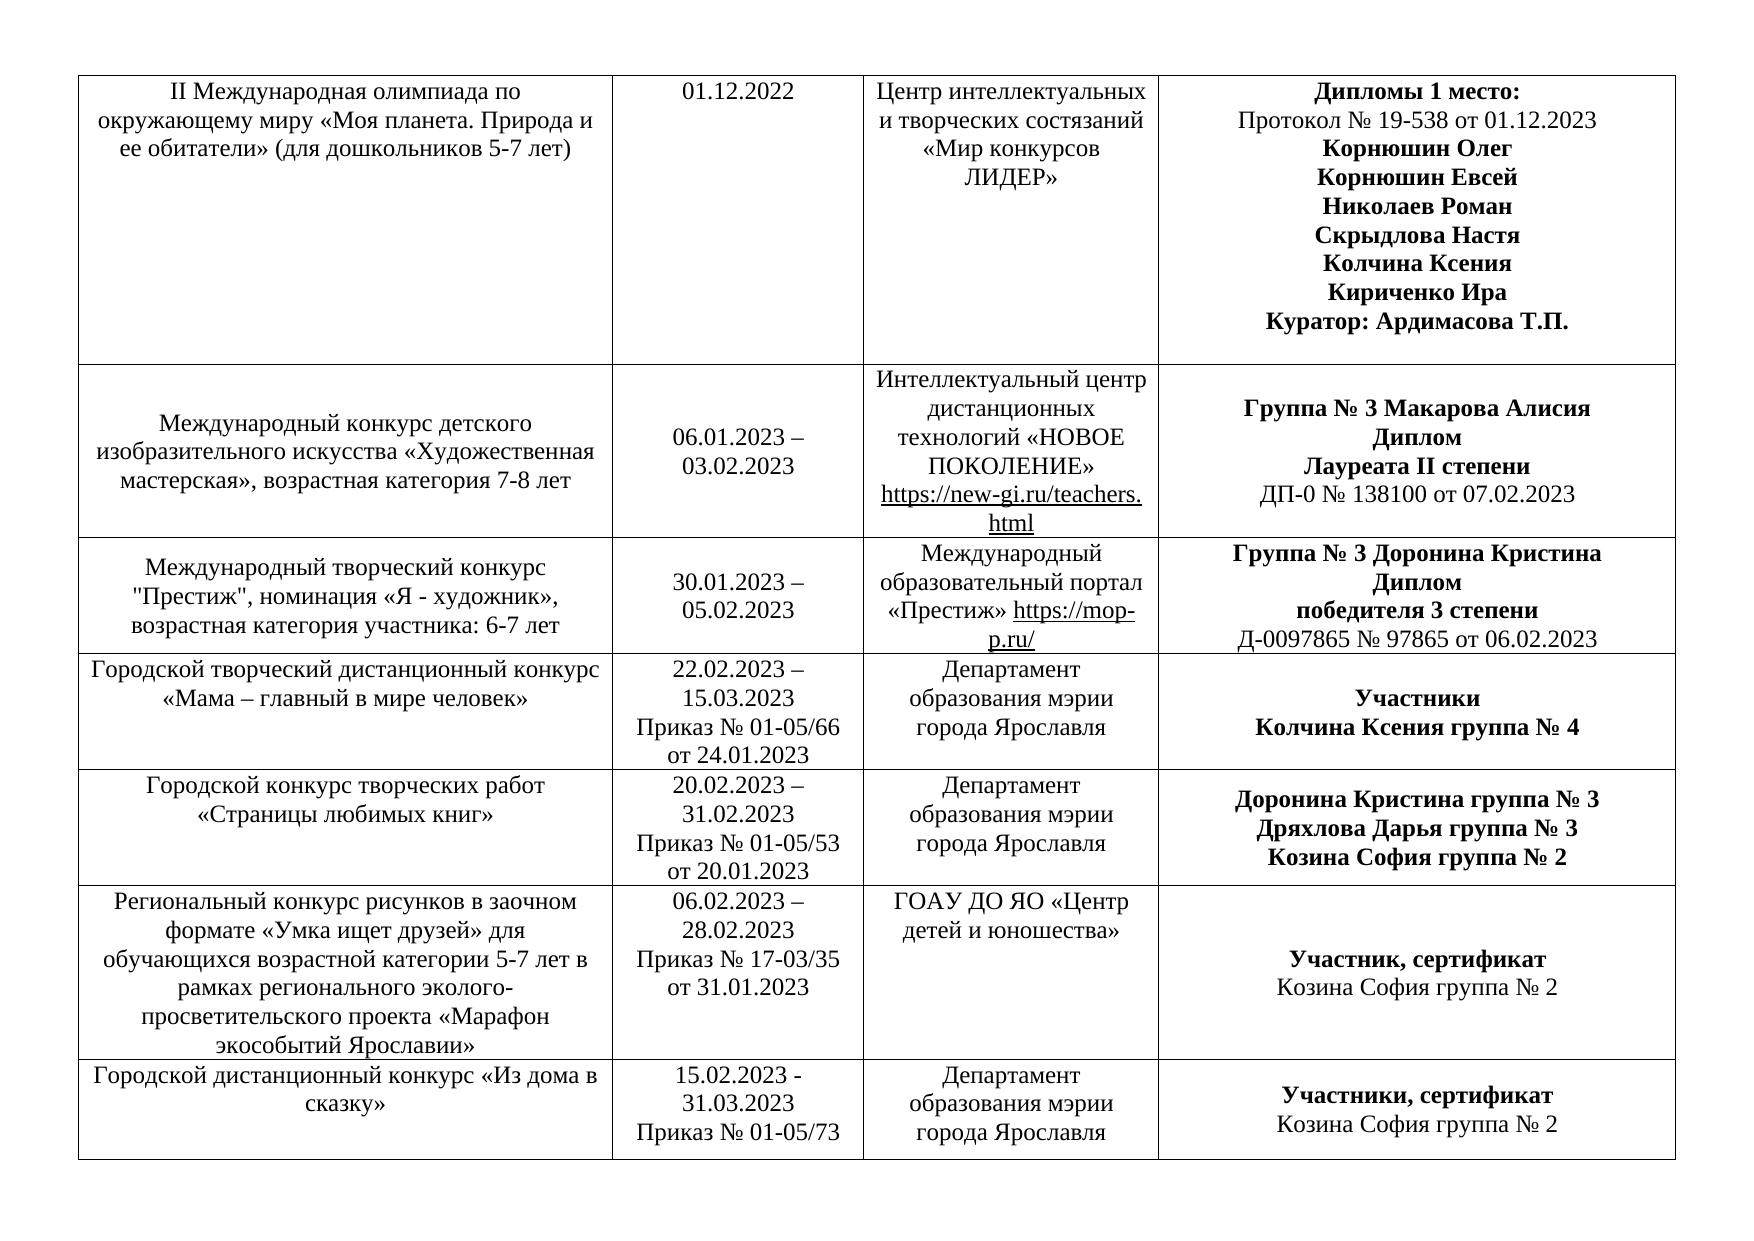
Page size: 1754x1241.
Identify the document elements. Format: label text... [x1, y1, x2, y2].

table_cell Городской конкурс творческих работ «Страницы любимых книг» [79, 770, 612, 885]
table_cell 06.02.2023 – 28.02.2023 Приказ № 17-03/35 от 31.01.2023 [613, 886, 863, 1059]
table_cell 01.12.2022 [613, 76, 863, 363]
table_cell Интеллектуальный центр дистанционных технологий «НОВОЕ ПОКОЛЕНИЕ» https://new-gi.ru/teachers.html [864, 365, 1158, 537]
table_cell Международный творческий конкурс "Престиж", номинация «Я - художник», возрастная категория участника: 6-7 лет [79, 538, 612, 653]
table_cell Международный конкурс детского изобразительного искусства «Художественная мастерская», возрастная категория 7-8 лет [79, 365, 612, 537]
table_cell Участник, сертификат Козина София группа № 2 [1159, 886, 1675, 1059]
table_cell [613, 1060, 863, 1159]
table_cell Департамент образования мэрии города Ярославля [864, 654, 1158, 769]
table_cell Центр интеллектуальных и творческих состязаний «Мир конкурсов ЛИДЕР» [864, 76, 1158, 363]
table_cell Региональный конкурс рисунков в заочном формате «Умка ищет друзей» для обучающихся возрастной категории 5-7 лет в рамках регионального эколого-просветительского проекта «Марафон экособытий Ярославии» [79, 886, 612, 1059]
table_cell Группа № 3 Доронина Кристина Диплом победителя 3 степени Д-0097865 № 97865 от 06.02.2023 [1159, 538, 1675, 653]
table_cell Международный образовательный портал «Престиж» https://mop-p.ru/ [864, 538, 1158, 653]
table_cell 06.01.2023 – 03.02.2023 [613, 365, 863, 537]
table_cell II Международная олимпиада по окружающему миру «Моя планета. Природа и ее обитатели» (для дошкольников 5-7 лет) [79, 76, 612, 363]
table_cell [864, 1060, 1158, 1159]
table_cell 20.02.2023 – 31.02.2023 Приказ № 01-05/53 от 20.01.2023 [613, 770, 863, 885]
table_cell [79, 1060, 612, 1159]
table_cell Департамент образования мэрии города Ярославля [864, 770, 1158, 885]
table_cell 22.02.2023 – 15.03.2023 Приказ № 01-05/66 от 24.01.2023 [613, 654, 863, 769]
table_cell 30.01.2023 – 05.02.2023 [613, 538, 863, 653]
table_cell Доронина Кристина группа № 3 Дряхлова Дарья группа № 3 Козина София группа № 2 [1159, 770, 1675, 885]
table_cell Городской творческий дистанционный конкурс «Мама – главный в мире человек» [79, 654, 612, 769]
table_cell Группа № 3 Макарова Алисия Диплом Лауреата II степени ДП-0 № 138100 от 07.02.2023 [1159, 365, 1675, 537]
table_cell ГОАУ ДО ЯО «Центр детей и юношества» [864, 886, 1158, 1059]
table_cell Дипломы 1 место: Протокол № 19-538 от 01.12.2023 Корнюшин Олег Корнюшин Евсей Николаев Роман Скрыдлова Настя Колчина Ксения Кириченко Ира Куратор: Ардимасова Т.П. [1159, 76, 1675, 363]
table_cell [1159, 1060, 1675, 1159]
table_cell Участники Колчина Ксения группа № 4 [1159, 654, 1675, 769]
